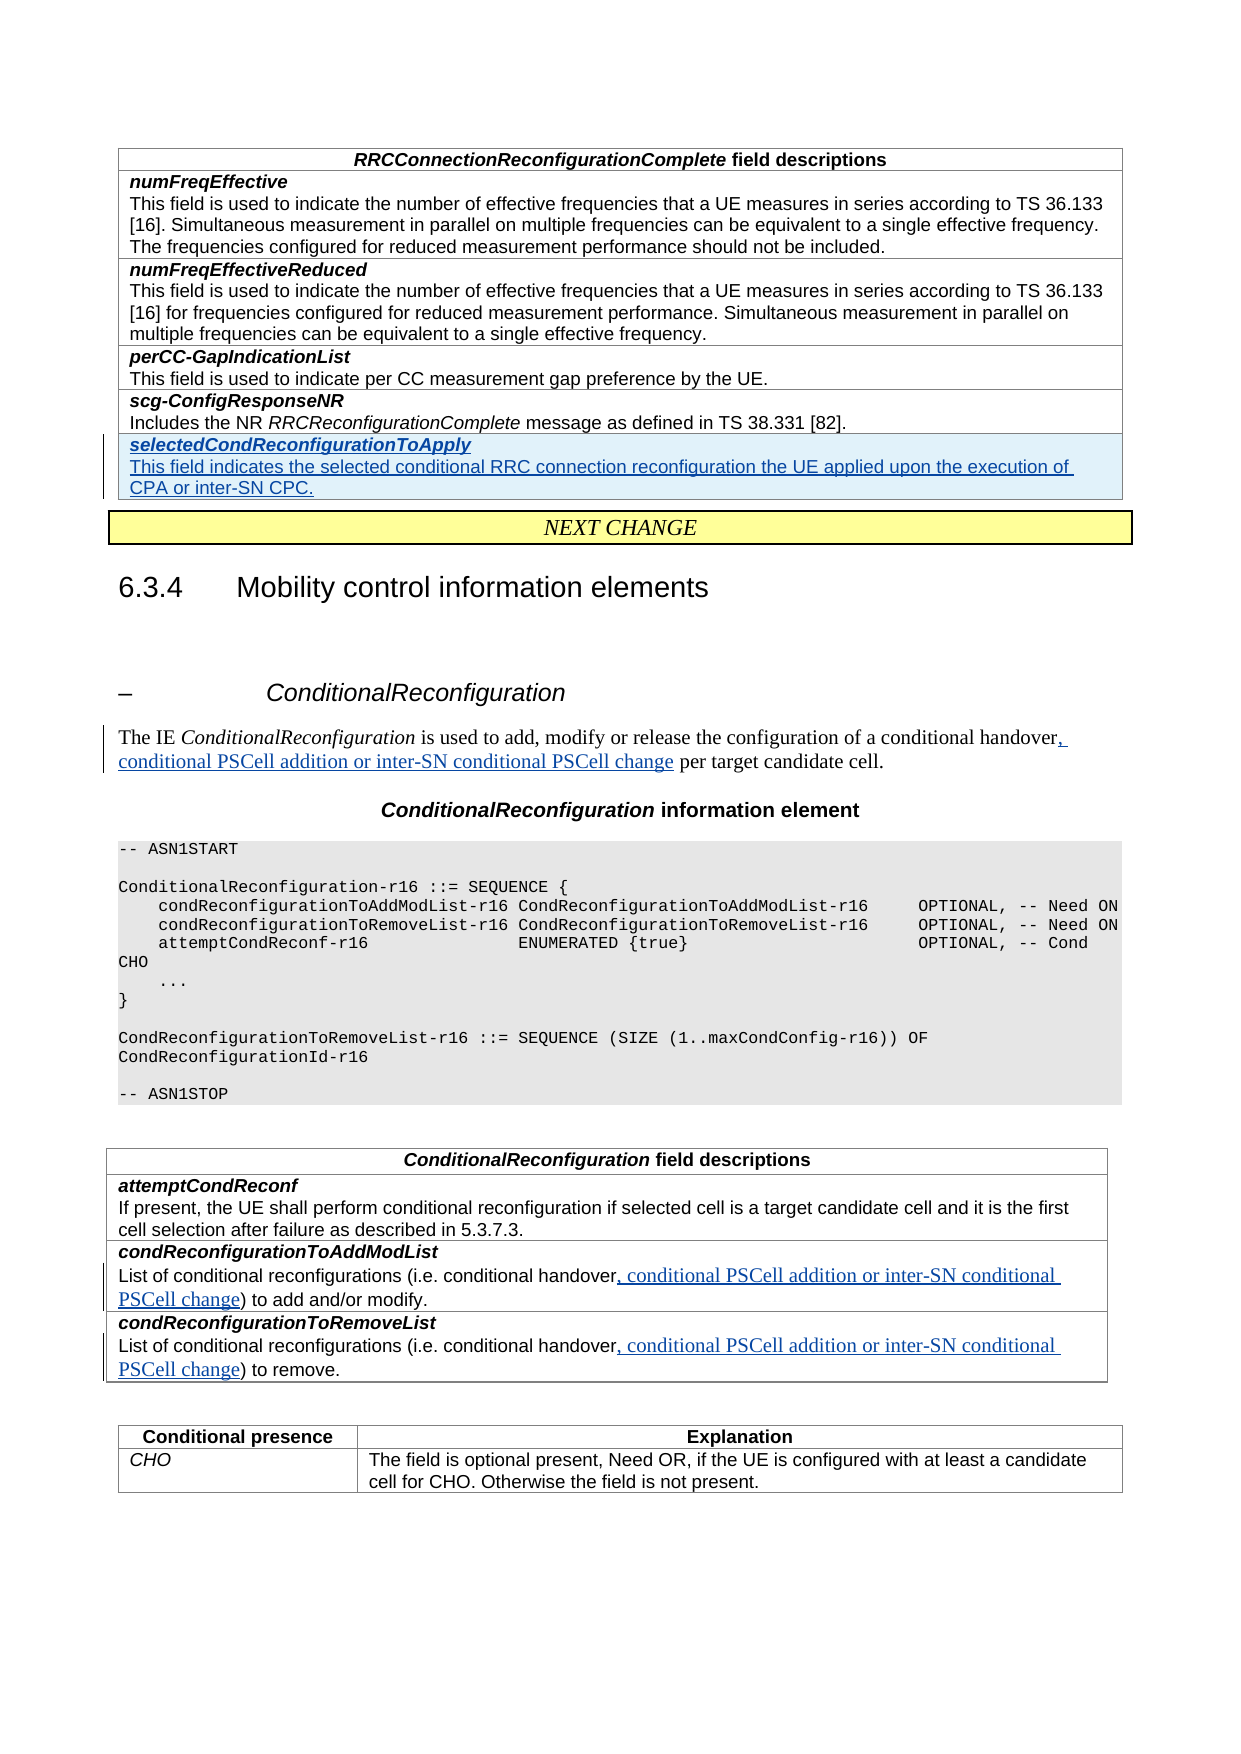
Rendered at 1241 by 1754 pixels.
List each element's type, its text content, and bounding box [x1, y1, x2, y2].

table_header ConditionalReconfiguration field descriptions [107, 1149, 1107, 1174]
text attemptCondReconf-r16 ENUMERATED {true} OPTIONAL, -- Cond CHO [118, 935, 1122, 973]
text condReconfigurationToAddModList-r16 CondReconfigurationToAddModList-r16 OPTIONAL, -- Need ON [118, 897, 1122, 916]
text -- ASN1STOP [118, 1086, 1122, 1105]
table_header RRCConnectionReconfigurationComplete field descriptions [119, 149, 1122, 170]
text -- ASN1START [118, 841, 1122, 860]
table_cell The field is optional present, Need OR, if the UE is configured with at least a candidate cell for CHO. Otherwise the field is not present. [358, 1449, 1122, 1492]
table_cell scg-ConfigResponseNR Includes the NR RRCReconfigurationComplete message as defined in TS 38.331 [82]. [119, 390, 1122, 433]
text The IE ConditionalReconfiguration is used to add, modify or release the configuration of a conditional handover per target candidate cell. [118, 725, 1122, 773]
table_cell CHO [119, 1449, 357, 1492]
table_cell numFreqEffectiveReduced This field is used to indicate the number of effective frequencies that a UE measures in series according to TS 36.133 [16] for frequencies configured for reduced measurement performance. Simultaneous measurement in parallel on multiple frequencies can be equivalent to a single effective frequency. [119, 259, 1122, 345]
table_cell numFreqEffective This field is used to indicate the number of effective frequencies that a UE measures in series according to TS 36.133 [16]. Simultaneous measurement in parallel on multiple frequencies can be equivalent to a single effective frequency. The frequencies configured for reduced measurement performance should not be included. [119, 171, 1122, 257]
text ... [118, 973, 1122, 992]
text – ConditionalReconfiguration [118, 677, 1122, 706]
table_header Explanation [358, 1426, 1122, 1448]
text ConditionalReconfiguration-r16 ::= SEQUENCE { [118, 878, 1122, 897]
text } [118, 992, 1122, 1011]
text CondReconfigurationToRemoveList-r16 ::= SEQUENCE (SIZE (1..maxCondConfig-r16)) OF CondReconfigurationId-r16 [118, 1029, 1122, 1067]
table_cell condReconfigurationToRemoveList List of conditional reconfigurations (i.e. conditional handover) to remove. [107, 1312, 1107, 1381]
table_header Conditional presence [119, 1426, 357, 1448]
subtitle 6.3.4 Mobility control information elements [118, 570, 1122, 603]
text ConditionalReconfiguration information element [118, 798, 1122, 822]
table_cell condReconfigurationToAddModList List of conditional reconfigurations (i.e. conditional handover) to add and/or modify. [107, 1241, 1107, 1311]
table_cell attemptCondReconf If present, the UE shall perform conditional reconfiguration if selected cell is a target candidate cell and it is the first cell selection after failure as described in 5.3.7.3. [107, 1175, 1107, 1240]
text condReconfigurationToRemoveList-r16 CondReconfigurationToRemoveList-r16 OPTIONAL, -- Need ON [118, 916, 1122, 935]
text NEXT CHANGE [110, 512, 1131, 543]
table_cell perCC-GapIndicationList This field is used to indicate per CC measurement gap preference by the UE. [119, 346, 1122, 389]
